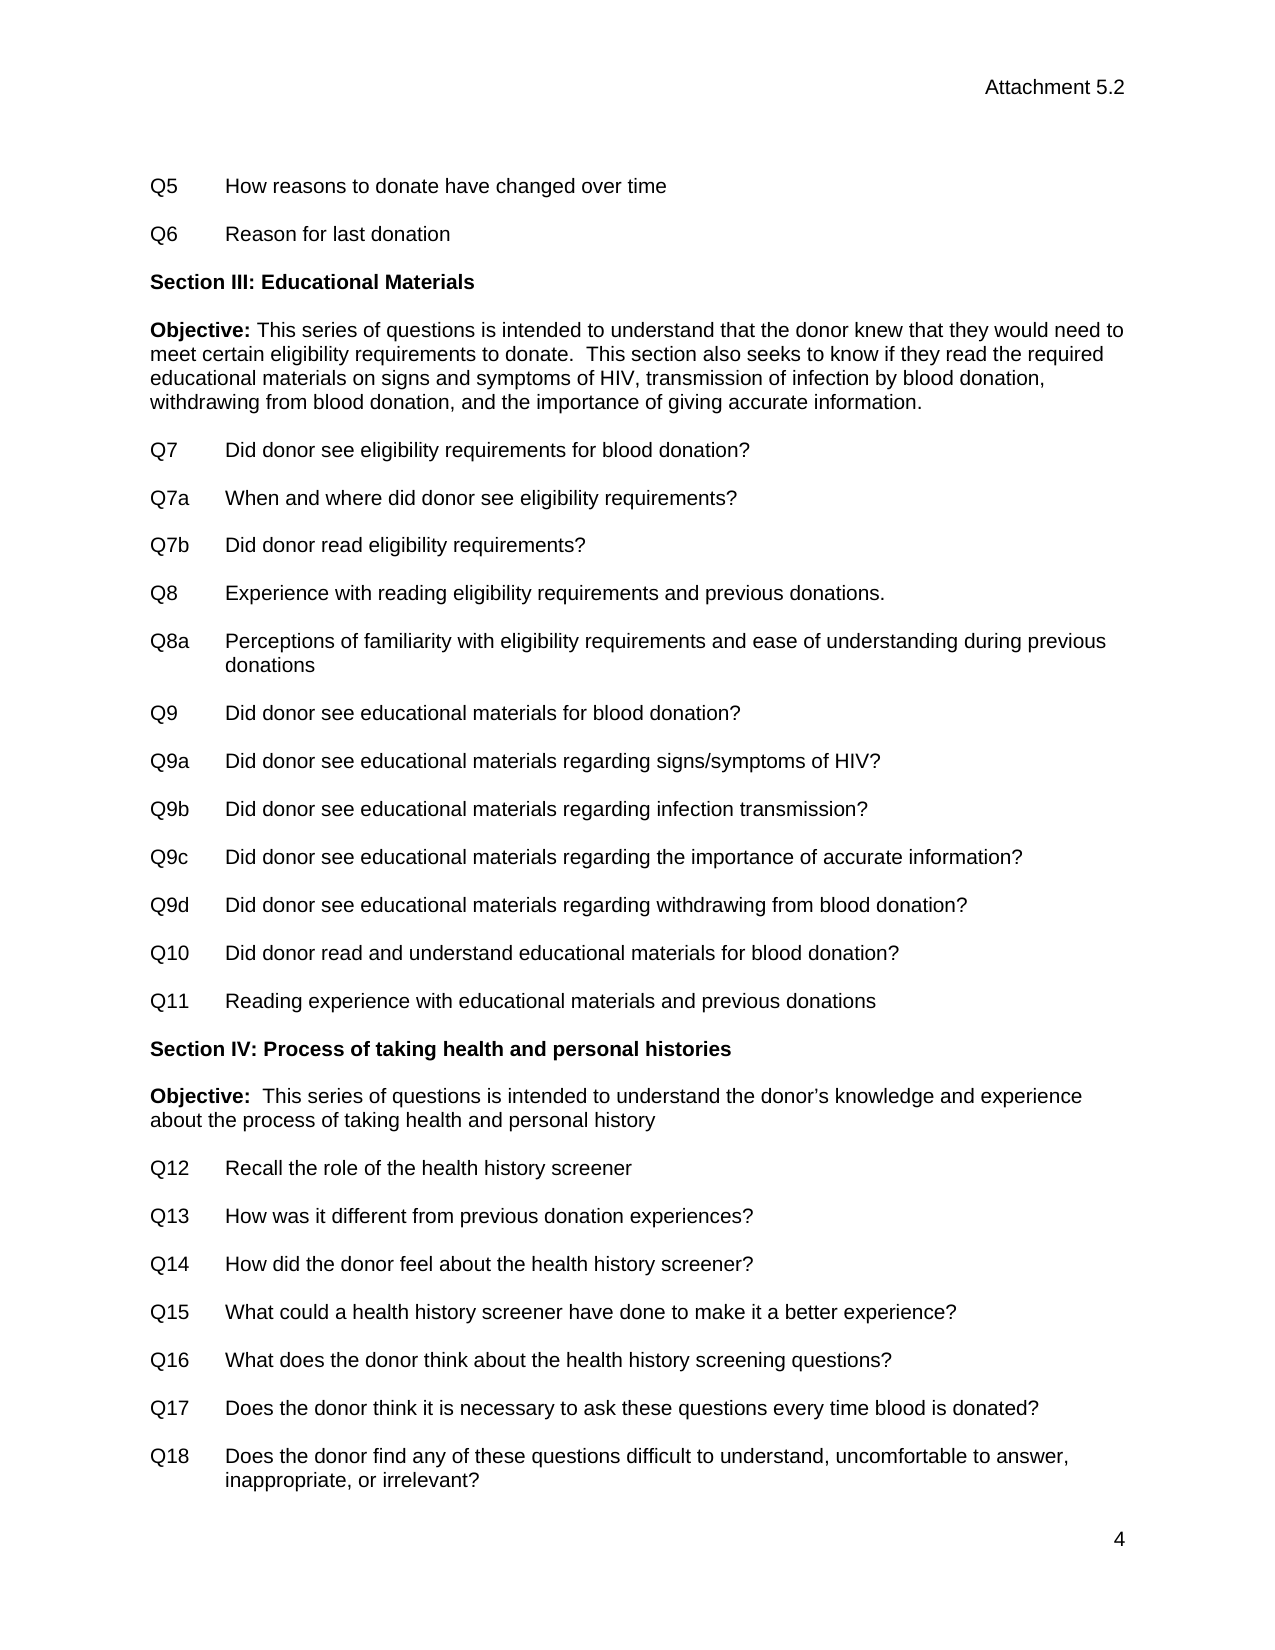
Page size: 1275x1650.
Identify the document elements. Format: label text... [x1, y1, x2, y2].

text Q13 How was it different from previous donation experiences? [150, 1204, 1125, 1228]
text Q14 How did the donor feel about the health history screener? [150, 1252, 1125, 1276]
text Q8a Perceptions of familiarity with eligibility requirements and ease of understanding during previous donations [150, 629, 1125, 677]
text Q9b Did donor see educational materials regarding infection transmission? [150, 797, 1125, 821]
text Q7 Did donor see eligibility requirements for blood donation? [150, 437, 1125, 461]
text Objective: This series of questions is intended to understand the donor’s knowledge and experience about the process of taking health and personal history [150, 1084, 1125, 1132]
text Q17 Does the donor think it is necessary to ask these questions every time blood is donated? [150, 1396, 1125, 1420]
text Q9d Did donor see educational materials regarding withdrawing from blood donation? [150, 893, 1125, 917]
text Section III: Educational Materials [150, 270, 1125, 294]
text Q9 Did donor see educational materials for blood donation? [150, 701, 1125, 725]
text Q8 Experience with reading eligibility requirements and previous donations. [150, 581, 1125, 605]
text Q7b Did donor read eligibility requirements? [150, 533, 1125, 557]
text Q6 Reason for last donation [150, 222, 1125, 246]
text Q7a When and where did donor see eligibility requirements? [150, 485, 1125, 509]
text Q12 Recall the role of the health history screener [150, 1156, 1125, 1180]
text Q5 How reasons to donate have changed over time [150, 174, 1125, 198]
text Q18 Does the donor find any of these questions difficult to understand, uncomfortable to answer, inappropriate, or irrelevant? [150, 1444, 1125, 1492]
text Objective: This series of questions is intended to understand that the donor knew that they would need to meet certain eligibility requirements to donate. This section also seeks to know if they read the required educational materials on signs and symptoms of HIV, transmission of infection by blood donation, withdrawing from blood donation, and the importance of giving accurate information. [150, 318, 1125, 413]
text Q16 What does the donor think about the health history screening questions? [150, 1348, 1125, 1372]
text Q11 Reading experience with educational materials and previous donations [150, 988, 1125, 1012]
text Q15 What could a health history screener have done to make it a better experience? [150, 1300, 1125, 1324]
text Section IV: Process of taking health and personal histories [150, 1036, 1125, 1060]
text Q9c Did donor see educational materials regarding the importance of accurate information? [150, 845, 1125, 869]
text Q9a Did donor see educational materials regarding signs/symptoms of HIV? [150, 749, 1125, 773]
text Q10 Did donor read and understand educational materials for blood donation? [150, 941, 1125, 964]
